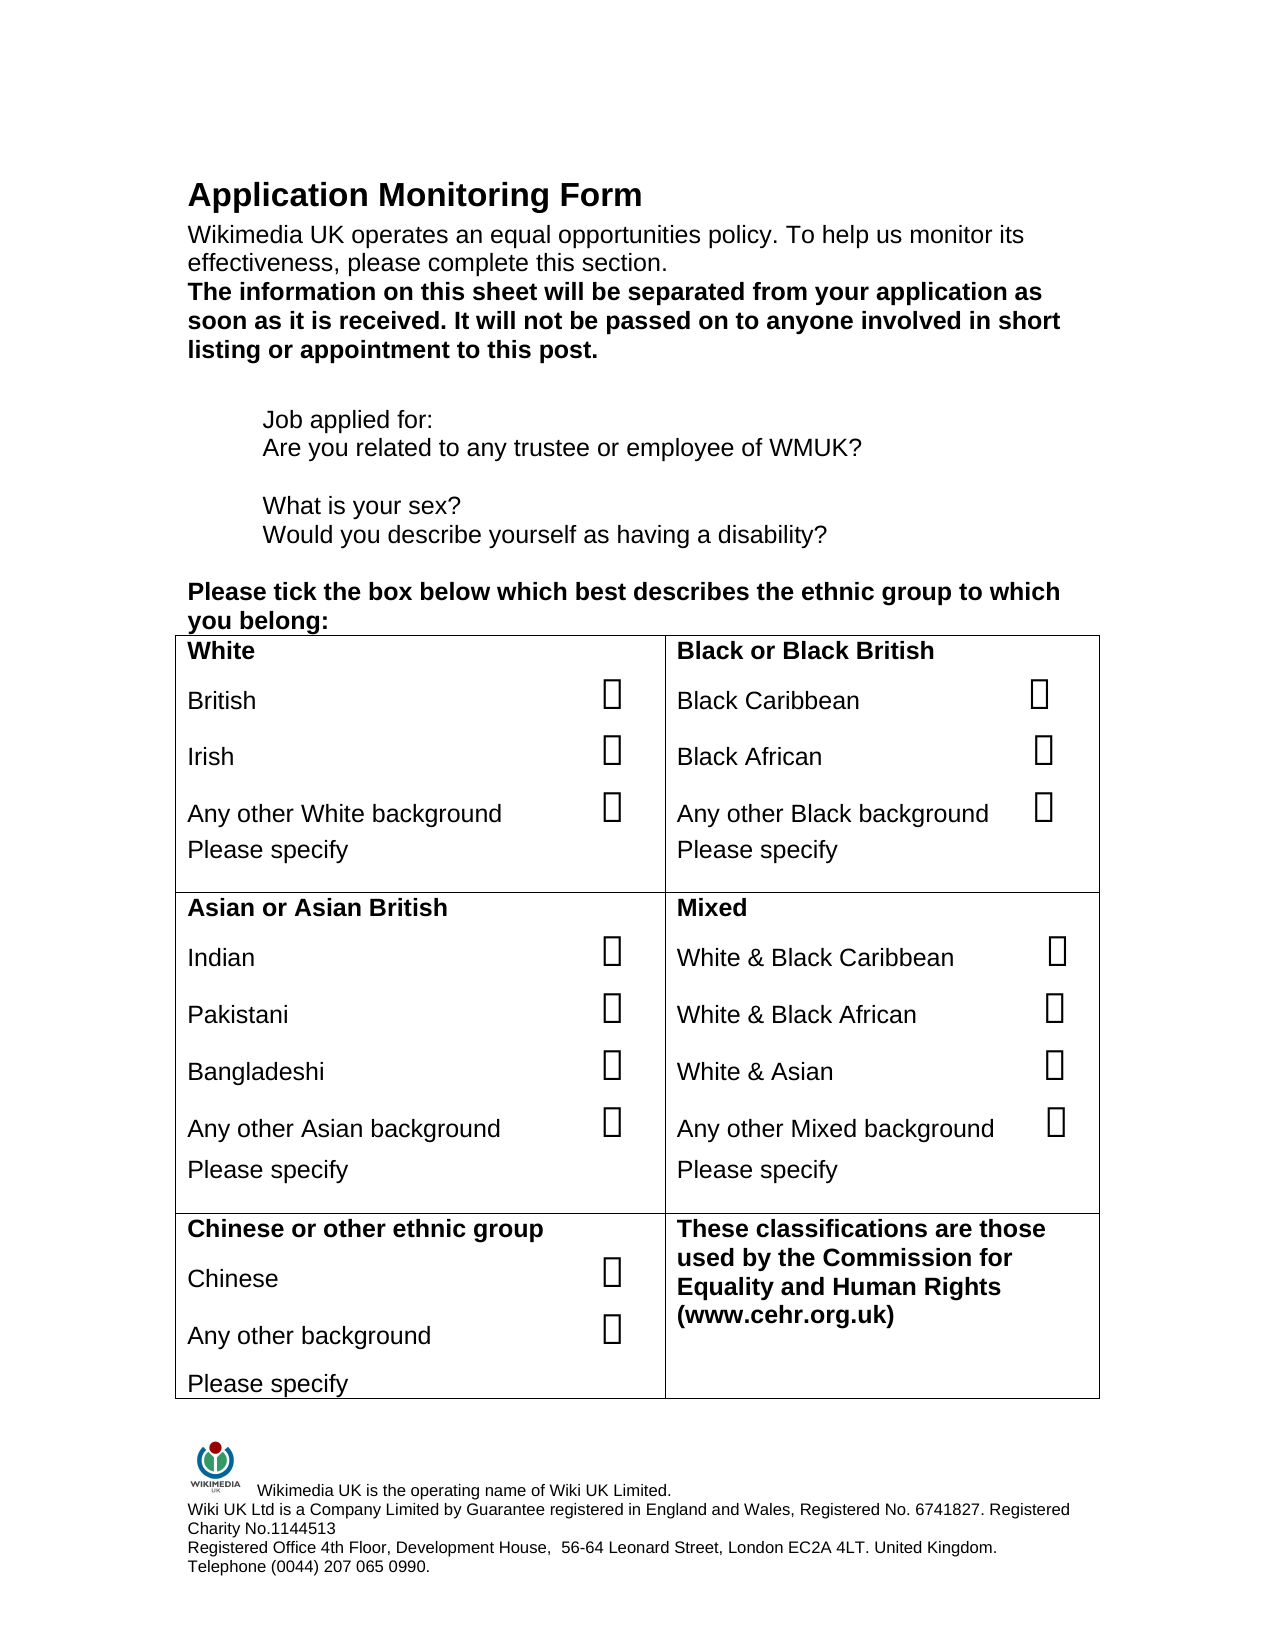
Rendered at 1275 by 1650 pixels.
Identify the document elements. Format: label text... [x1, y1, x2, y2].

subtitle Application Monitoring Form [187, 175, 1087, 213]
table_header White British  Irish  Any other White background  Please specify [176, 636, 665, 892]
text Are you related to any trustee or employee of WMUK? [187, 433, 1087, 491]
table_cell Asian or Asian British Indian  Pakistani  Bangladeshi  Any other Asian background  Please specify [176, 893, 665, 1213]
text The information on this sheet will be separated from your application as soon as it is received. It will not be passed on to anyone involved in short listing or appointment to this post. [187, 277, 1087, 363]
table_cell These classifications are those used by the Commission for Equality and Human Rights (www.cehr.org.uk) [666, 1214, 1099, 1397]
text Would you describe yourself as having a disability? [187, 520, 1087, 548]
text Please tick the box below which best describes the ethnic group to which you belong: [187, 577, 1087, 635]
text Wikimedia UK operates an equal opportunities policy. To help us monitor its effectiveness, please complete this section. [187, 220, 1087, 277]
text What is your sex? [187, 491, 1087, 520]
table_header Black or Black British Black Caribbean  Black African  Any other Black background  Please specify [666, 636, 1099, 892]
picture [187, 1439, 244, 1496]
text Job applied for: [187, 405, 1087, 433]
table_cell Chinese or other ethnic group Chinese  Any other background  Please specify [176, 1214, 665, 1397]
table_cell Mixed White & Black Caribbean  White & Black African  White & Asian  Any other Mixed background  Please specify [666, 893, 1099, 1213]
